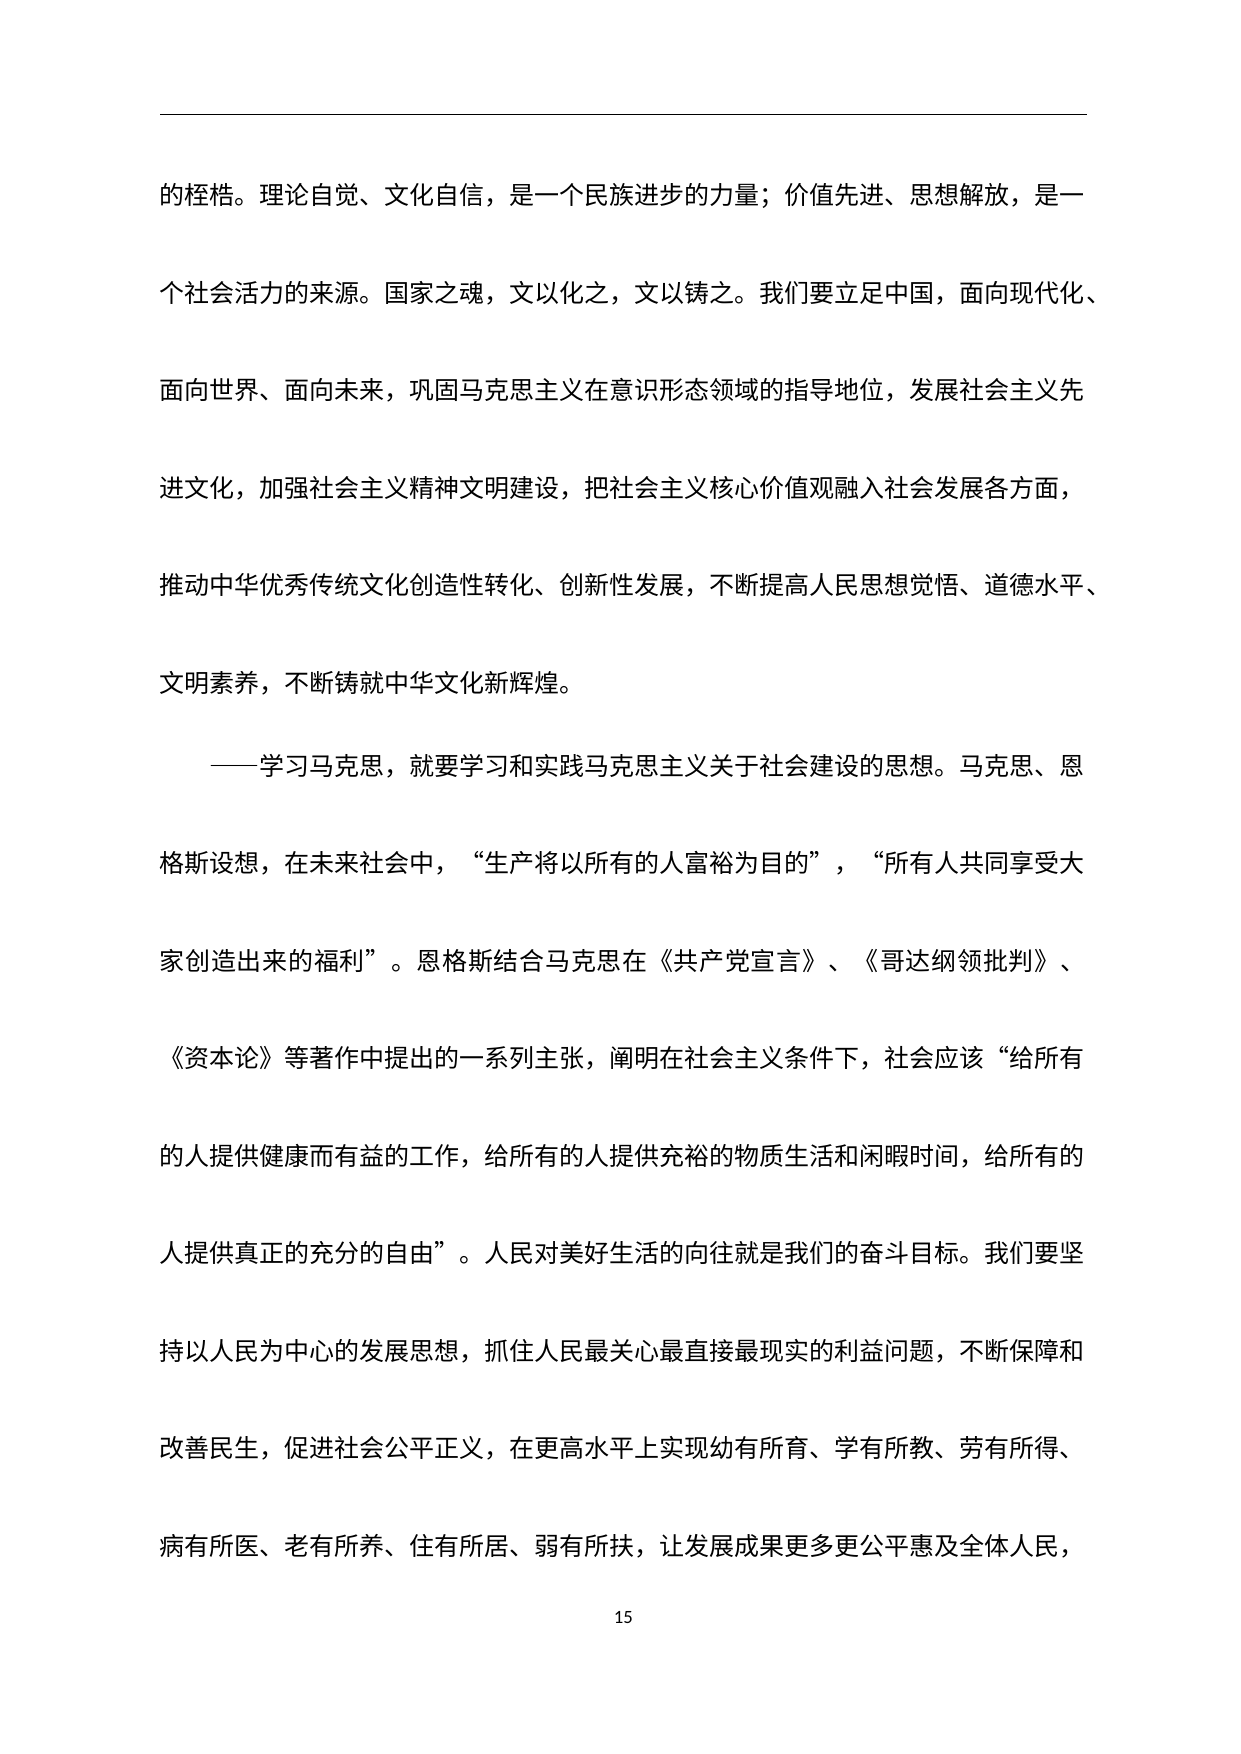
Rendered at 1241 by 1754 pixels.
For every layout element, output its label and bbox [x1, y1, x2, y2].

text [159, 732, 1087, 1577]
text [159, 161, 1087, 714]
